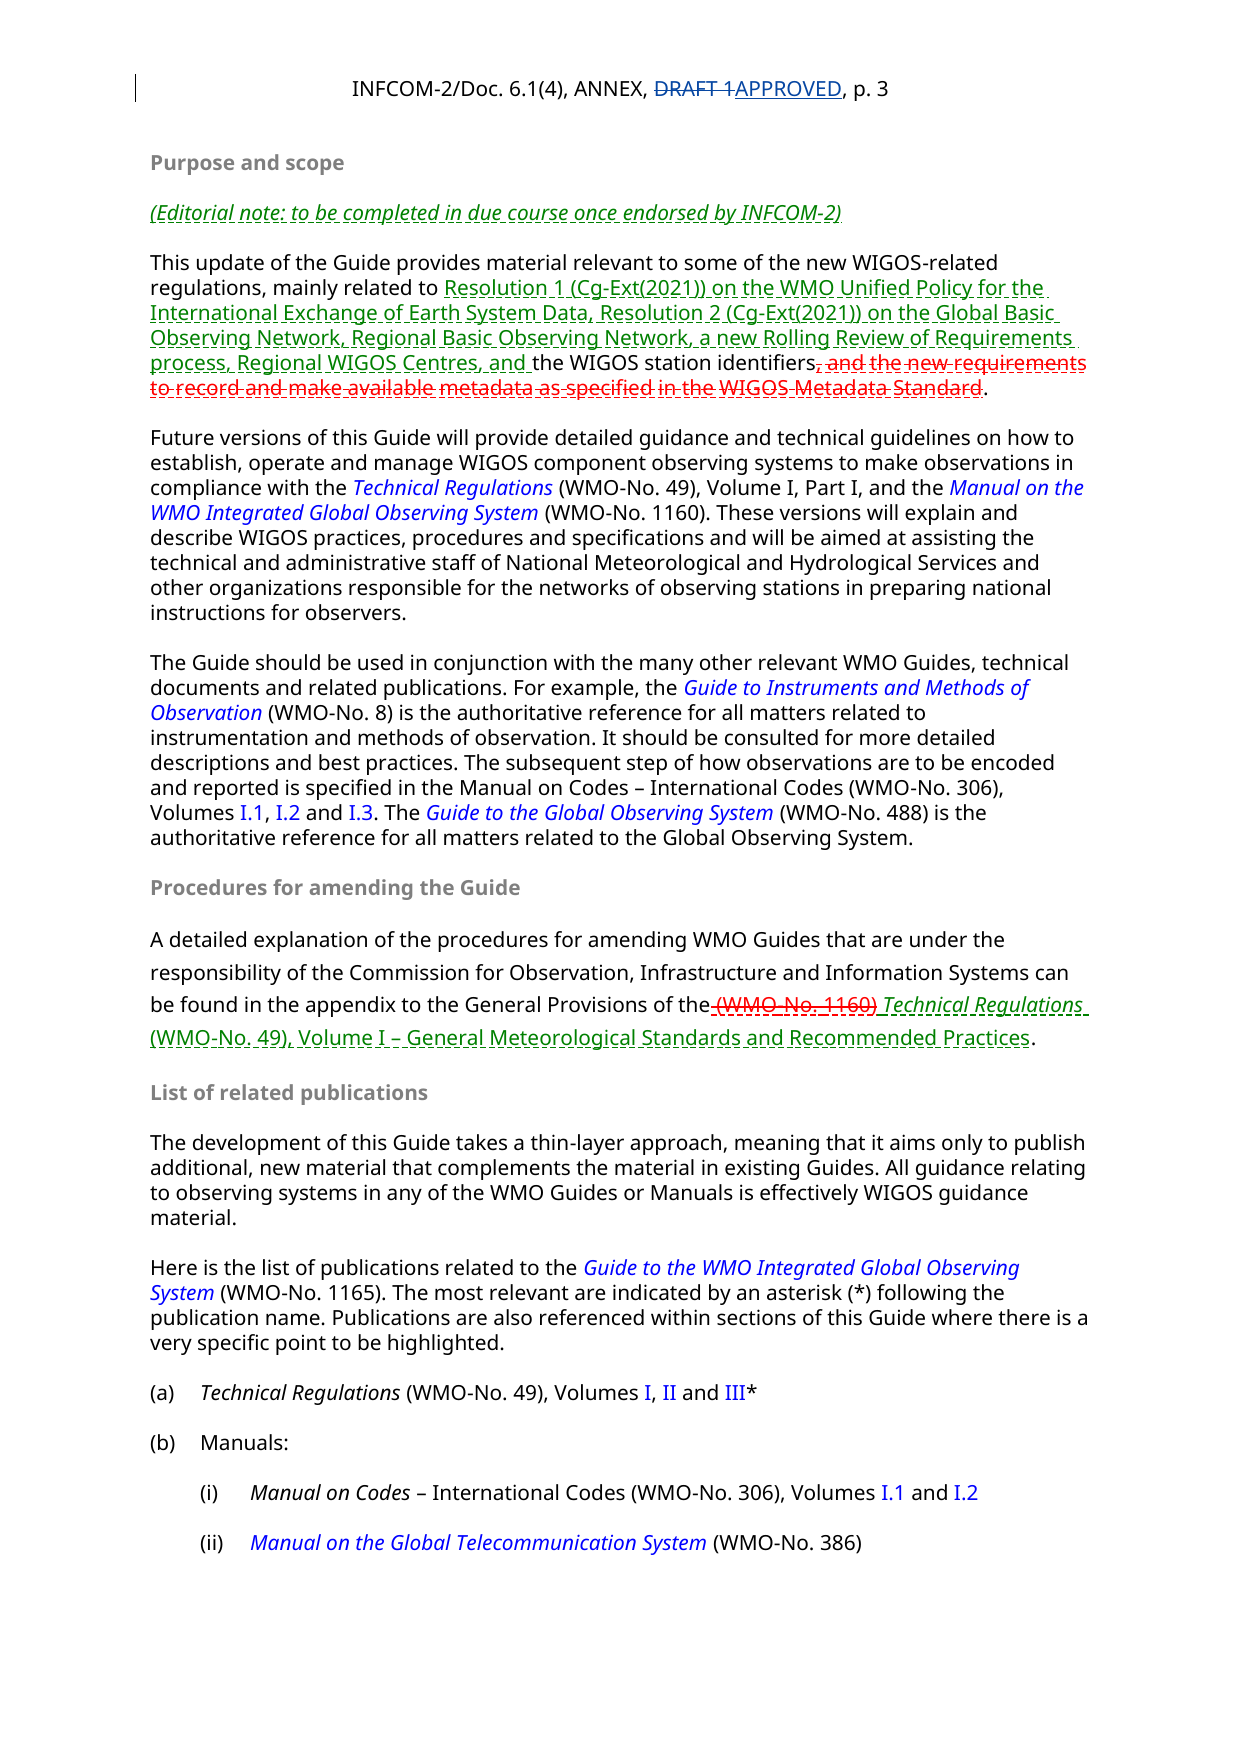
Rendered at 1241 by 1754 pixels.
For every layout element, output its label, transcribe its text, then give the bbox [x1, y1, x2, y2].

text Future versions of this Guide will provide detailed guidance and technical guidelines on how to establish, operate and manage WIGOS component observing systems to make observations in compliance with the Technical Regulations (WMO-No. 49), Volume I, Part I, and the Manual on the WMO Integrated Global Observing System (WMO-No. 1160). These versions will explain and describe WIGOS practices, procedures and specifications and will be aimed at assisting the technical and administrative staff of National Meteorological and Hydrological Services and other organizations responsible for the networks of observing stations in preparing national instructions for observers. [150, 425, 1090, 625]
subtitle List of related publications [150, 1080, 1090, 1105]
subtitle Procedures for amending the Guide [150, 875, 1090, 900]
subtitle (Editorial note: to be completed in due course once endorsed by INFCOM-2) [150, 200, 1090, 225]
text Here is the list of publications related to the Guide to the WMO Integrated Global Observing System (WMO-No. 1165). The most relevant are indicated by an asterisk (*) following the publication name. Publications are also referenced within sections of this Guide where there is a very specific point to be highlighted. [150, 1255, 1090, 1355]
text (ii) Manual on the Global Telecommunication System (WMO-No. 386) [200, 1530, 1090, 1555]
text (i) Manual on Codes – International Codes (WMO-No. 306), Volumes I.1 and I.2 [200, 1480, 1090, 1505]
text (b) Manuals: [150, 1430, 1090, 1455]
text The development of this Guide takes a thin-layer approach, meaning that it aims only to publish additional, new material that complements the material in existing Guides. All guidance relating to observing systems in any of the WMO Guides or Manuals is effectively WIGOS guidance material. [150, 1130, 1090, 1230]
text (a) Technical Regulations (WMO-No. 49), Volumes I, II and III* [150, 1380, 1090, 1405]
text A detailed explanation of the procedures for amending WMO Guides that are under the responsibility of the Commission for Observation, Infrastructure and Information Systems can be found in the appendix to the General Provisions of the (WMO-No. 1160) Technical Regulations (WMO‑No. 49), Volume I – General Meteorological Standards and Recommended Practices. [150, 925, 1090, 1051]
text This update of the Guide provides material relevant to some of the new WIGOS-related regulations, mainly related to Resolution 1 (Cg-Ext(2021)) on the WMO Unified Policy for the International Exchange of Earth System Data, Resolution 2 (Cg-Ext(2021)) on the Global Basic Observing Network, Regional Basic Observing Network, a new Rolling Review of Requirements process, Regional WIGOS Centres, and the WIGOS station identifiers, and the new requirements to record and make available metadata as specified in the WIGOS Metadata Standard. [150, 250, 1090, 400]
text The Guide should be used in conjunction with the many other relevant WMO Guides, technical documents and related publications. For example, the Guide to Instruments and Methods of Observation (WMO-No. 8) is the authoritative reference for all matters related to instrumentation and methods of observation. It should be consulted for more detailed descriptions and best practices. The subsequent step of how observations are to be encoded and reported is specified in the Manual on Codes – International Codes (WMO-No. 306), Volumes I.1, I.2 and I.3. The Guide to the Global Observing System (WMO-No. 488) is the authoritative reference for all matters related to the Global Observing System. [150, 650, 1090, 850]
subtitle Purpose and scope [150, 150, 1090, 175]
